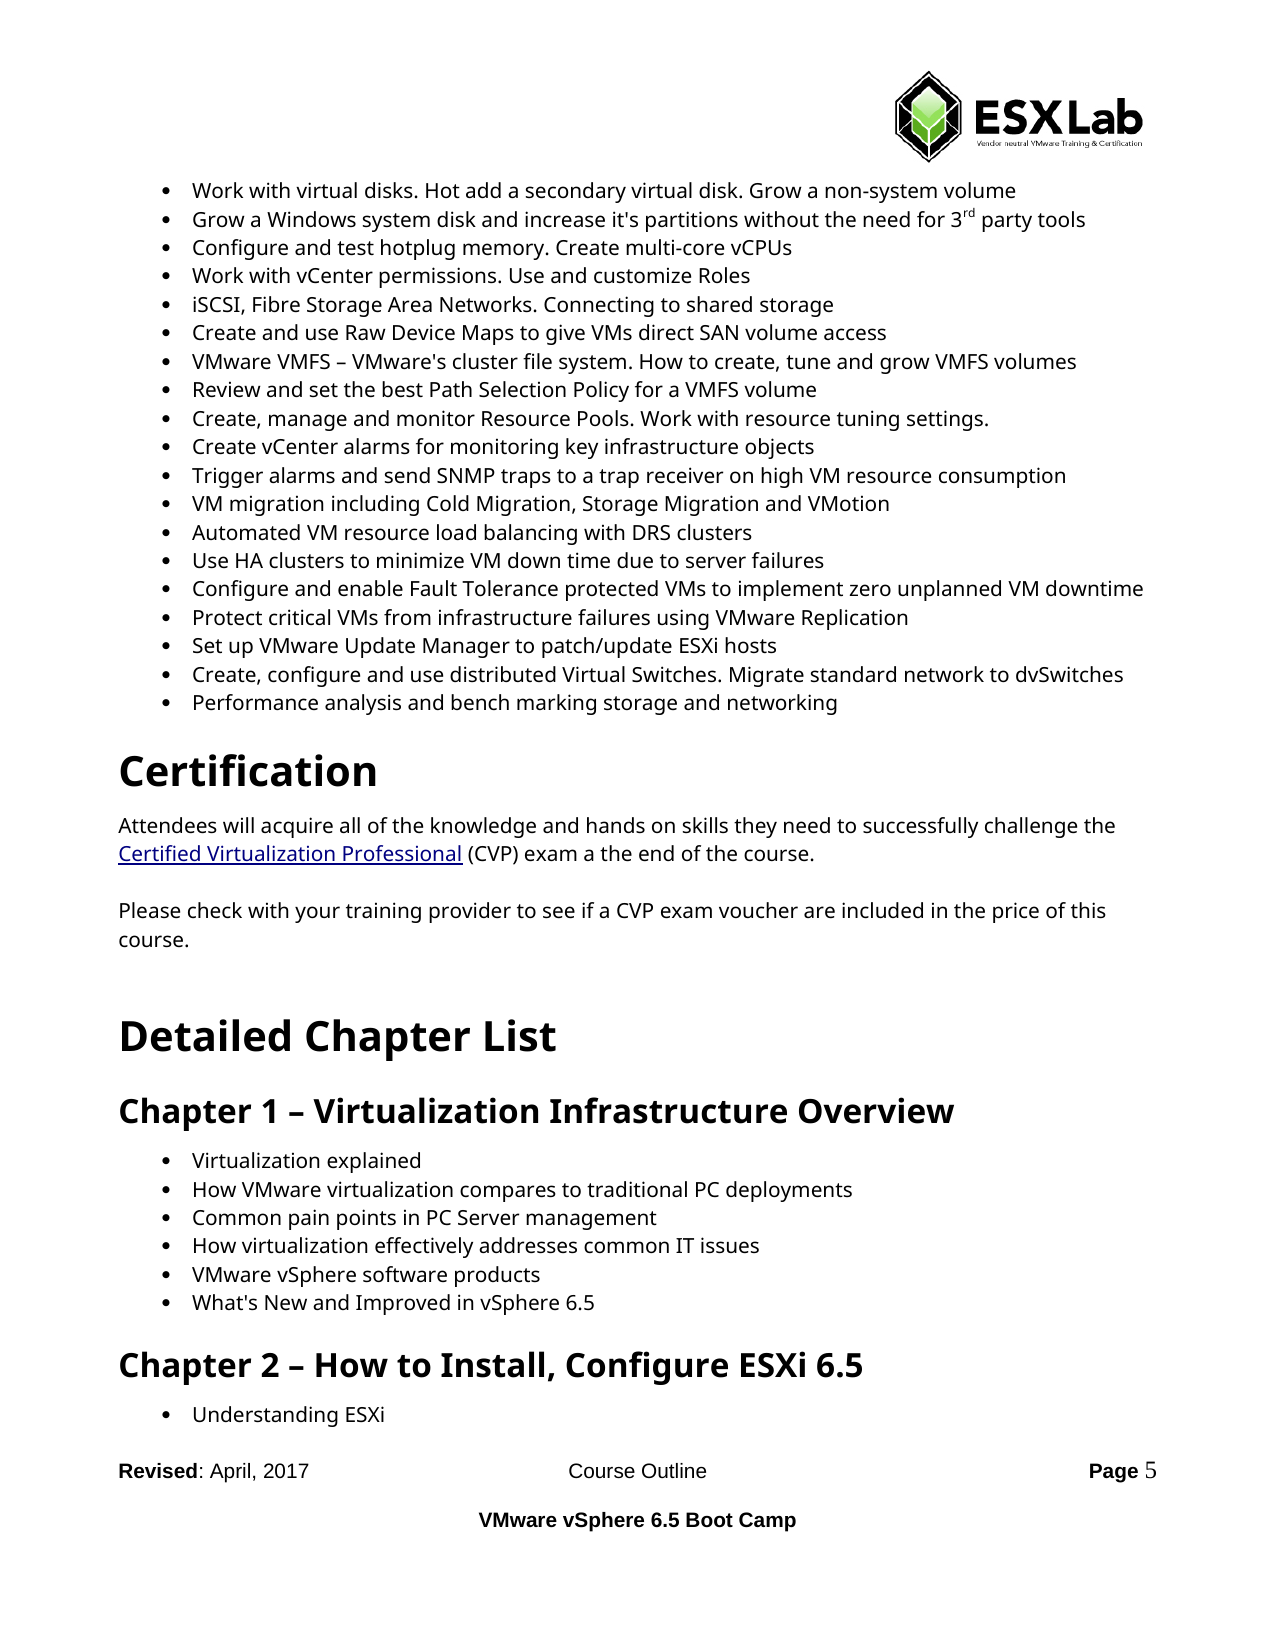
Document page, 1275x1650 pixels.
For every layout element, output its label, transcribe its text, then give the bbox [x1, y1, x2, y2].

list Understanding ESXi [162, 1400, 1157, 1428]
picture [884, 62, 1155, 167]
subtitle Chapter 1 – Virtualization Infrastructure Overview [118, 1088, 1157, 1134]
list Configure and test hotplug memory. Create multi-core vCPUs [162, 233, 1157, 262]
list VMware VMFS – VMware's cluster file system. How to create, tune and grow VMFS volumes [162, 347, 1157, 375]
list Common pain points in PC Server management [162, 1203, 1157, 1232]
subtitle Detailed Chapter List [118, 1007, 1157, 1063]
list Work with virtual disks. Hot add a secondary virtual disk. Grow a non-system volume [162, 176, 1157, 205]
list VM migration including Cold Migration, Storage Migration and VMotion [162, 489, 1157, 518]
list Work with vCenter permissions. Use and customize Roles [162, 262, 1157, 290]
list Performance analysis and bench marking storage and networking [162, 688, 1157, 717]
list Create, configure and use distributed Virtual Switches. Migrate standard network to dvSwitches [162, 660, 1157, 688]
list Create, manage and monitor Resource Pools. Work with resource tuning settings. [162, 404, 1157, 432]
list Automated VM resource load balancing with DRS clusters [162, 518, 1157, 546]
subtitle Chapter 2 – How to Install, Configure ESXi 6.5 [118, 1342, 1157, 1387]
subtitle Certification [118, 742, 1157, 798]
list Review and set the best Path Selection Policy for a VMFS volume [162, 375, 1157, 404]
list Virtualization explained [162, 1146, 1157, 1175]
list Grow a Windows system disk and increase it's partitions without the need for 3rd party tools [162, 205, 1157, 233]
list Create vCenter alarms for monitoring key infrastructure objects [162, 432, 1157, 461]
list Configure and enable Fault Tolerance protected VMs to implement zero unplanned VM downtime [162, 574, 1157, 603]
list VMware vSphere software products [162, 1260, 1157, 1288]
list What's New and Improved in vSphere 6.5 [162, 1288, 1157, 1317]
list Protect critical VMs from infrastructure failures using VMware Replication [162, 603, 1157, 631]
list iSCSI, Fibre Storage Area Networks. Connecting to shared storage [162, 290, 1157, 318]
list Set up VMware Update Manager to patch/update ESXi hosts [162, 631, 1157, 660]
list Trigger alarms and send SNMP traps to a trap receiver on high VM resource consumption [162, 461, 1157, 489]
list Create and use Raw Device Maps to give VMs direct SAN volume access [162, 318, 1157, 347]
list Use HA clusters to minimize VM down time due to server failures [162, 546, 1157, 574]
list How VMware virtualization compares to traditional PC deployments [162, 1175, 1157, 1203]
list How virtualization effectively addresses common IT issues [162, 1232, 1157, 1260]
text Attendees will acquire all of the knowledge and hands on skills they need to successfully challenge the Certified Virtualization Professional (CVP) exam a the end of the course. [118, 811, 1157, 868]
text Please check with your training provider to see if a CVP exam voucher are included in the price of this course. [118, 896, 1157, 953]
